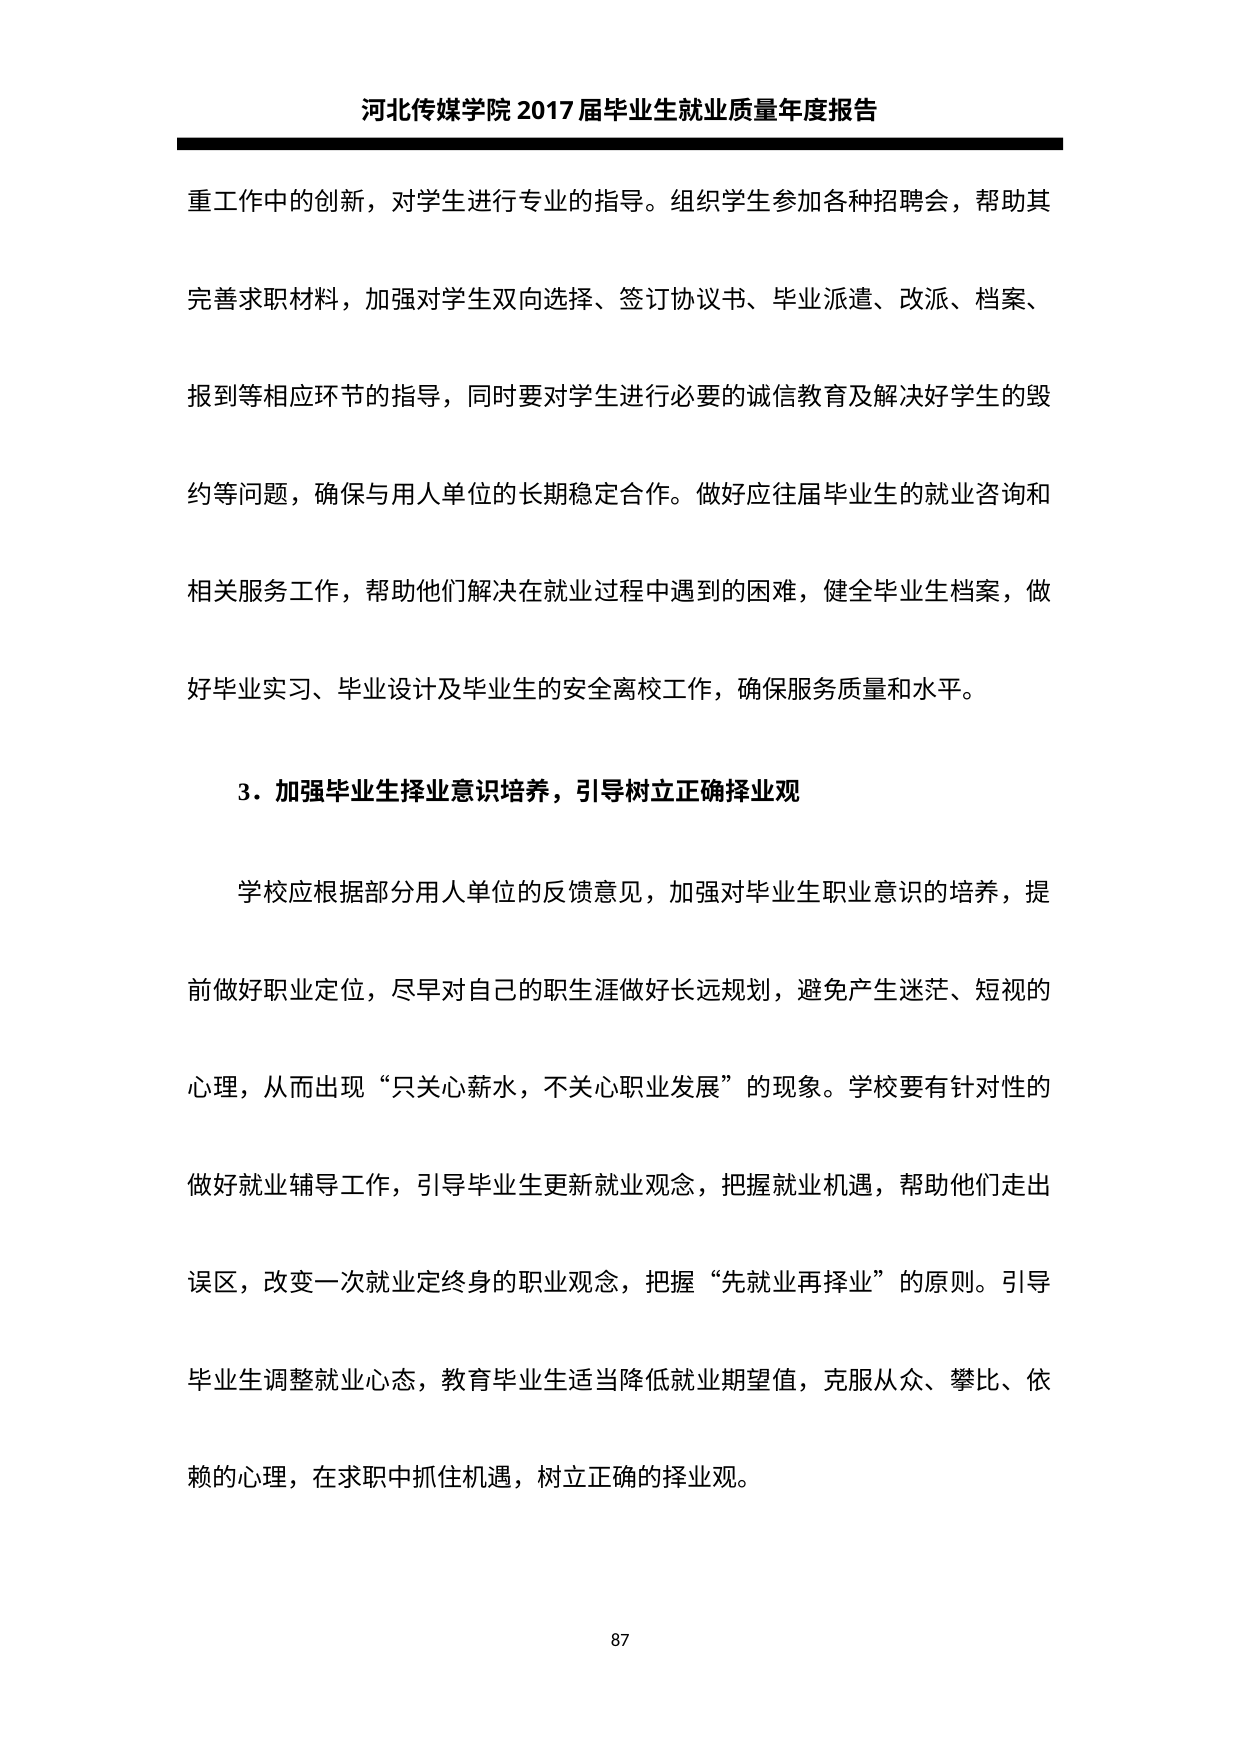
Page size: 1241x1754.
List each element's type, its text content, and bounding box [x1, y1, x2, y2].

text 学校应根据部分用人单位的反馈意见，加强对毕业生职业意识的培养，提前做好职业定位，尽早对自己的职生涯做好长远规划，避免产生迷茫、短视的心理，从而出现“只关心薪水，不关心职业发展”的现象。学校要有针对性的做好就业辅导工作，引导毕业生更新就业观念，把握就业机遇，帮助他们走出误区，改变一次就业定终身的职业观念，把握“先就业再择业”的原则。引导毕业生调整就业心态，教育毕业生适当降低就业期望值，克服从众、攀比、依赖的心理，在求职中抓住机遇，树立正确的择业观。 [187, 858, 1053, 1508]
text 3．加强毕业生择业意识培养，引导树立正确择业观 [187, 757, 1053, 822]
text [187, 167, 1053, 720]
